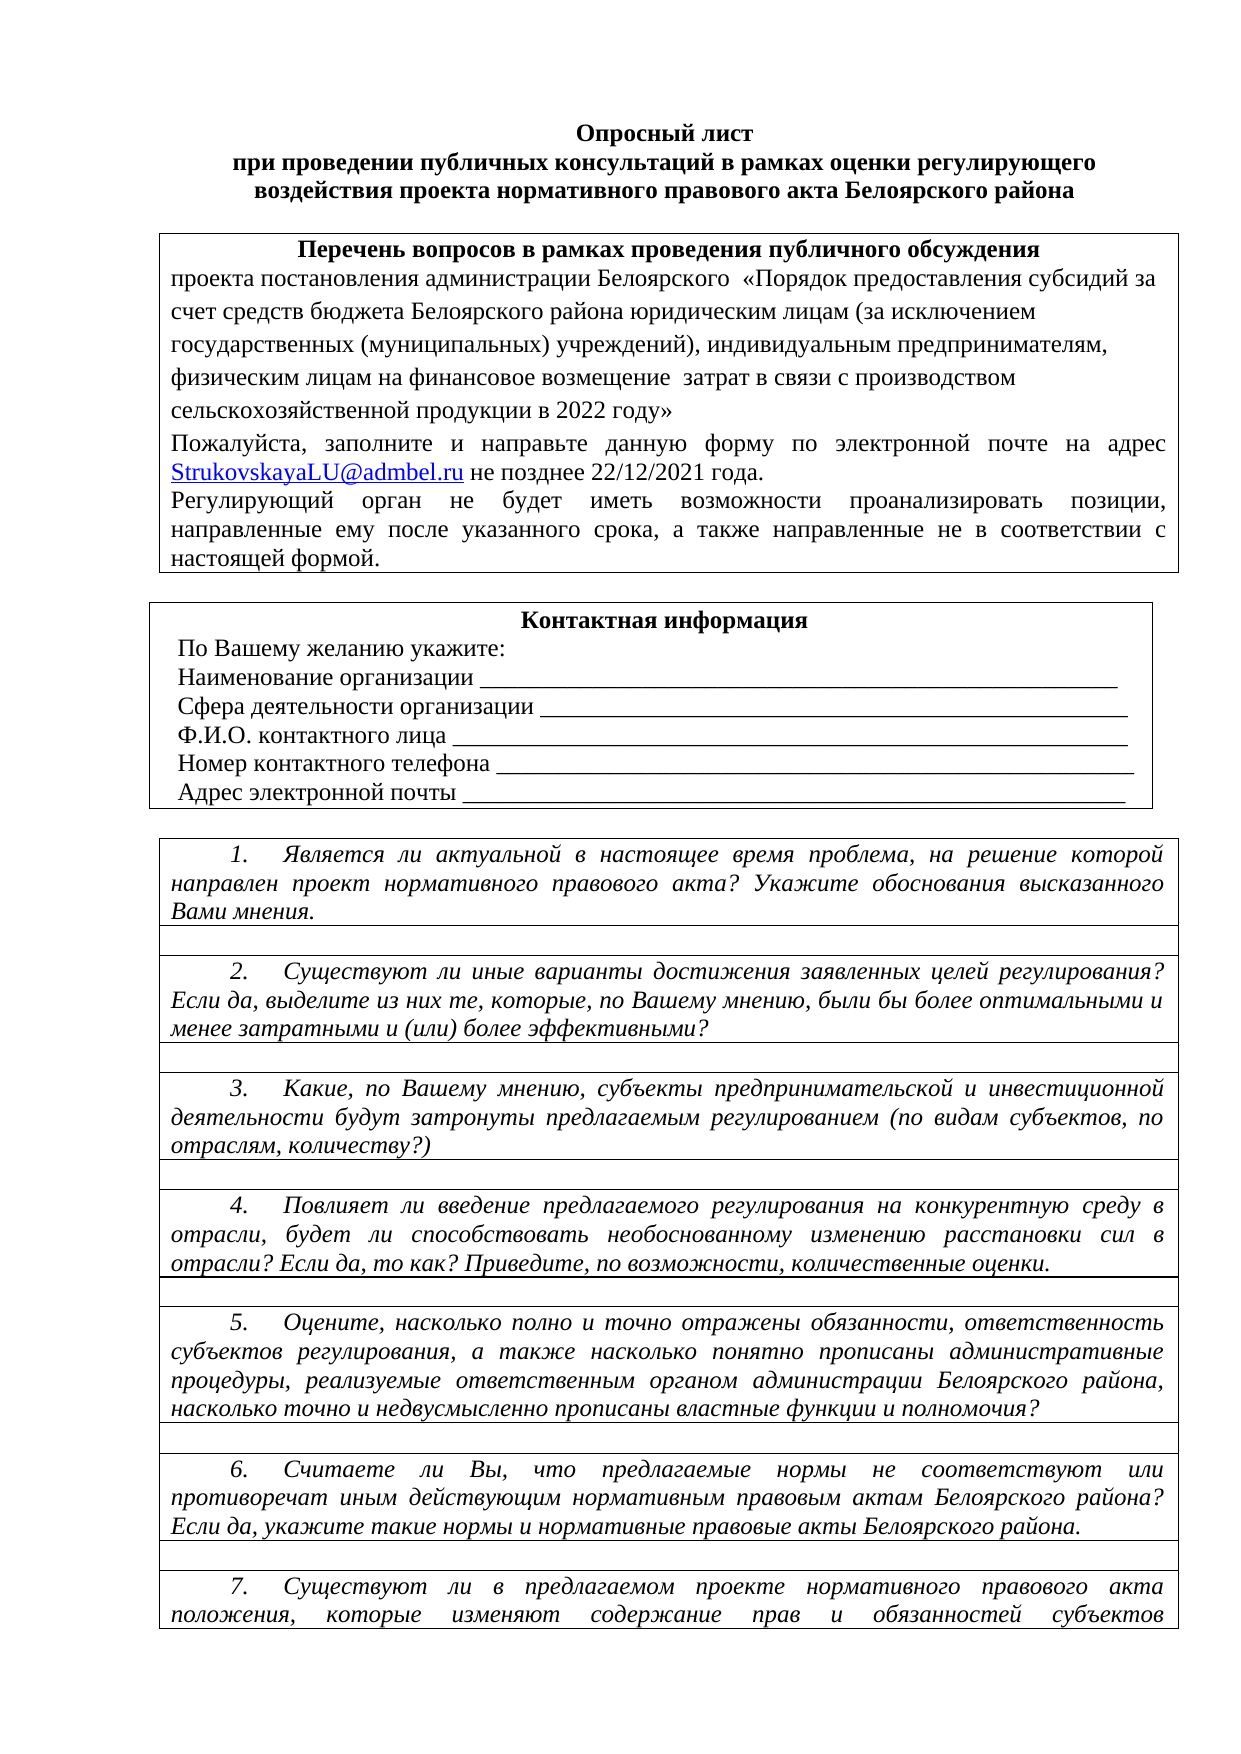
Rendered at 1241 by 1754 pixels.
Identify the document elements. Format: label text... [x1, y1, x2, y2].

table_cell [160, 1160, 1178, 1189]
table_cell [160, 1571, 1178, 1628]
text Опросный лист [177, 118, 1152, 147]
text Ф.И.О. контактного лица ______________________________________________________ [177, 720, 1152, 748]
text Наименование организации ___________________________________________________ [177, 662, 1152, 691]
table_cell Повлияет ли введение предлагаемого регулирования на конкурентную среду в отрасли, будет ли способствовать необоснованному изменению расстановки сил в отрасли? Если да, то как? Приведите, по возможности, количественные оценки. [160, 1190, 1178, 1276]
text при проведении публичных консультаций в рамках оценки регулирующего воздействия проекта нормативного правового акта Белоярского района [177, 147, 1152, 204]
table_header Является ли актуальной в настоящее время проблема, на решение которой направлен проект нормативного правового акта? Укажите обоснования высказанного Вами мнения. [160, 839, 1178, 925]
table_cell Существуют ли иные варианты достижения заявленных целей регулирования? Если да, выделите из них те, которые, по Вашему мнению, были бы более оптимальными и менее затратными и (или) более эффективными? [160, 956, 1178, 1042]
text Контактная информация [150, 603, 1152, 633]
table_cell [160, 1541, 1178, 1570]
table_cell Оцените, насколько полно и точно отражены обязанности, ответственность субъектов регулирования, а также насколько понятно прописаны административные процедуры, реализуемые ответственным органом администрации Белоярского района, насколько точно и недвусмысленно прописаны властные функции и полномочия? [160, 1307, 1178, 1422]
table_cell [160, 1278, 1178, 1306]
table_header Перечень вопросов в рамках проведения публичного обсуждения проекта постановления администрации Белоярского «Порядок предоставления субсидий за счет средств бюджета Белоярского района юридическим лицам (за исключением государственных (муниципальных) учреждений), индивидуальным предпринимателям, физическим лицам на финансовое возмещение затрат в связи с производством сельскохозяйственной продукции в 2022 году» Пожалуйста, заполните и направьте данную форму по электронной почте на адрес StrukovskayaLU@admbel.ru не позднее 22/12/2021 года. Регулирующий орган не будет иметь возможности проанализировать позиции, направленные ему после указанного срока, а также направленные не в соответствии с настоящей формой. [160, 234, 1178, 572]
table_cell Считаете ли Вы, что предлагаемые нормы не соответствуют или противоречат иным действующим нормативным правовым актам Белоярского района? Если да, укажите такие нормы и нормативные правовые акты Белоярского района. [160, 1454, 1178, 1540]
table_cell [160, 1043, 1178, 1072]
text Адрес электронной почты _____________________________________________________ [150, 774, 1152, 808]
table_cell [160, 926, 1178, 955]
text По Вашему желанию укажите: [177, 633, 1152, 662]
text Сфера деятельности организации _______________________________________________ [177, 691, 1152, 720]
table_cell [160, 1423, 1178, 1453]
text Номер контактного телефона ___________________________________________________ [177, 748, 1152, 774]
table_cell Какие, по Вашему мнению, субъекты предпринимательской и инвестиционной деятельности будут затронуты предлагаемым регулированием (по видам субъектов, по отраслям, количеству?) [160, 1073, 1178, 1159]
